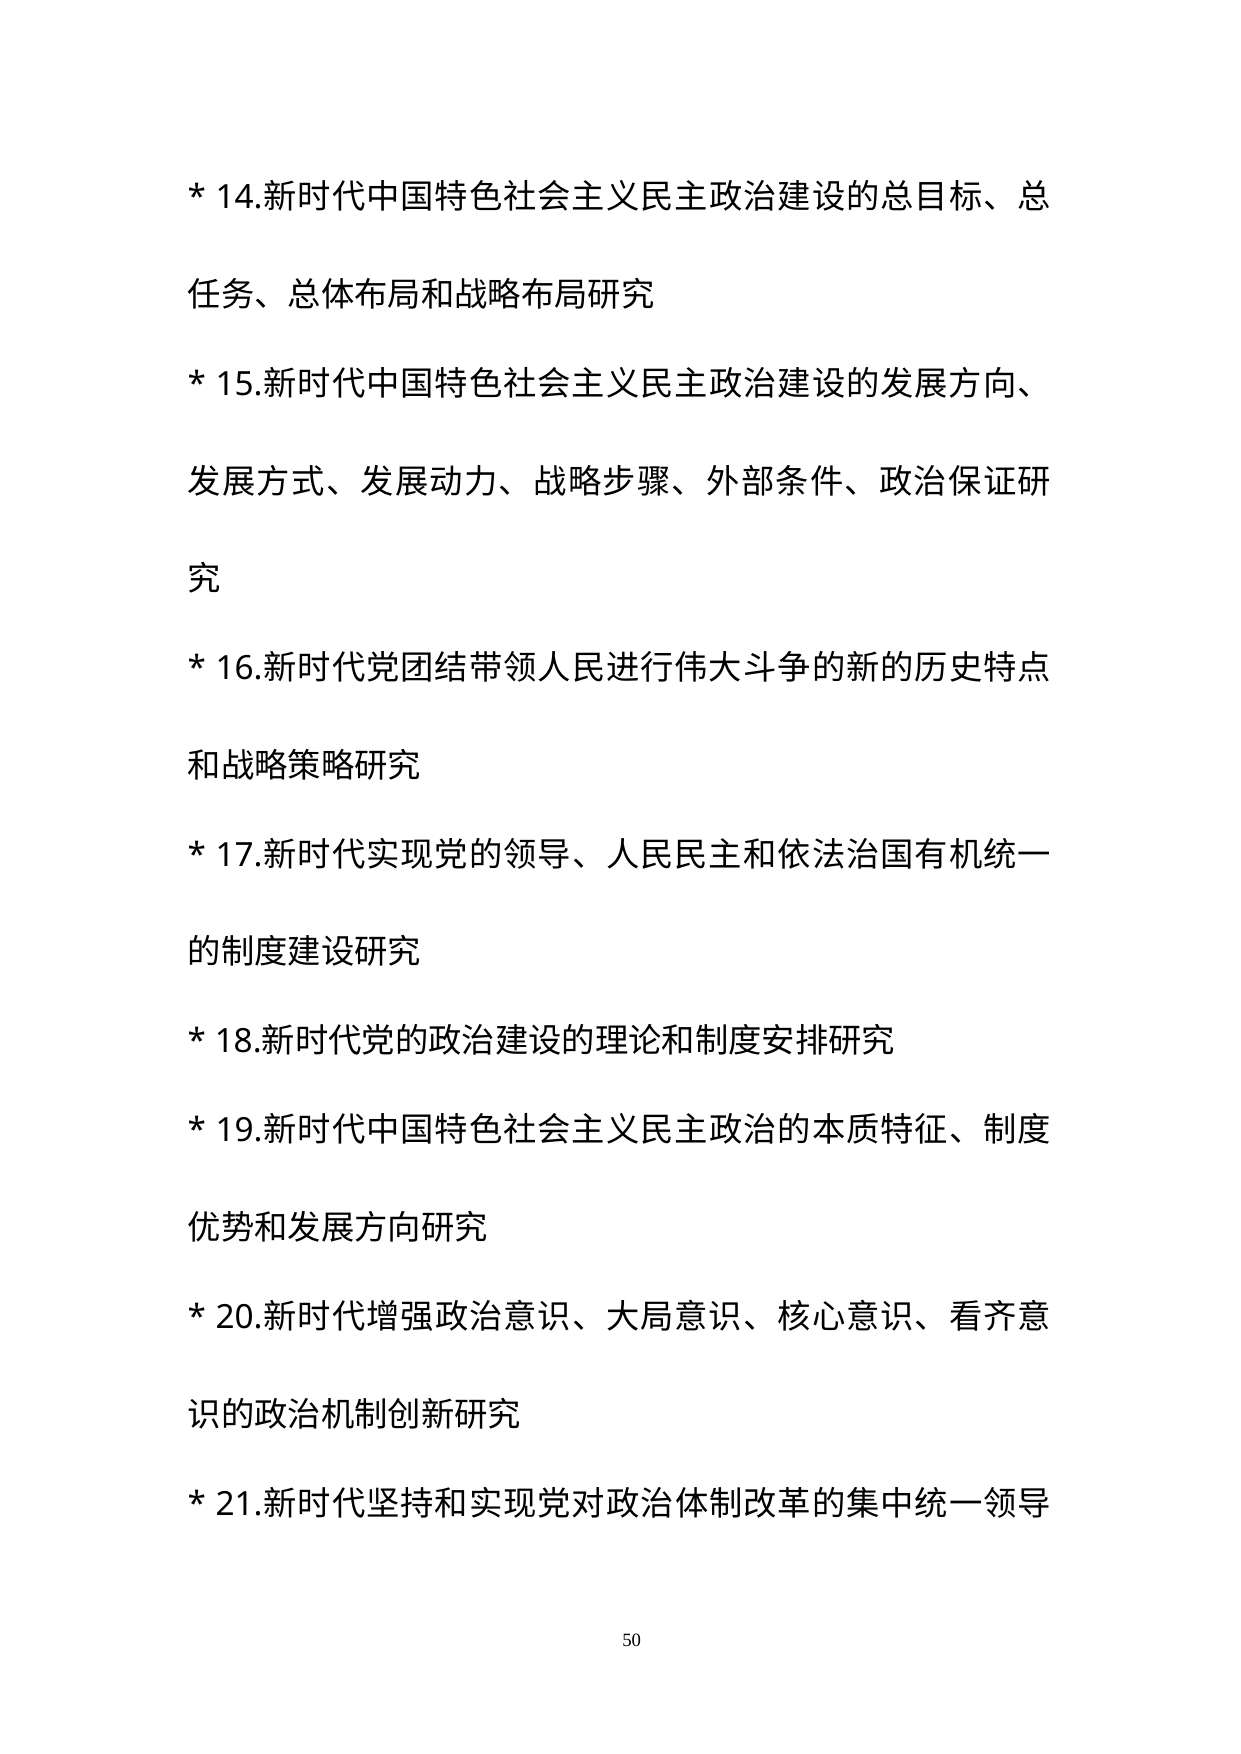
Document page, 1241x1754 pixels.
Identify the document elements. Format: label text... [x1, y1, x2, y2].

text * 19.新时代中国特色社会主义民主政治的本质特征、制度优势和发展方向研究 [187, 1095, 1053, 1257]
text * 15.新时代中国特色社会主义民主政治建设的发展方向、发展方式、发展动力、战略步骤、外部条件、政治保证研究 [187, 348, 1053, 608]
text * 20.新时代增强政治意识、大局意识、核心意识、看齐意识的政治机制创新研究 [187, 1281, 1053, 1444]
text * 16.新时代党团结带领人民进行伟大斗争的新的历史特点和战略策略研究 [187, 633, 1053, 795]
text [187, 1468, 1053, 1533]
text * 17.新时代实现党的领导、人民民主和依法治国有机统一的制度建设研究 [187, 819, 1053, 982]
text * 14.新时代中国特色社会主义民主政治建设的总目标、总任务、总体布局和战略布局研究 [187, 162, 1053, 324]
text * 18.新时代党的政治建设的理论和制度安排研究 [187, 1006, 1053, 1071]
